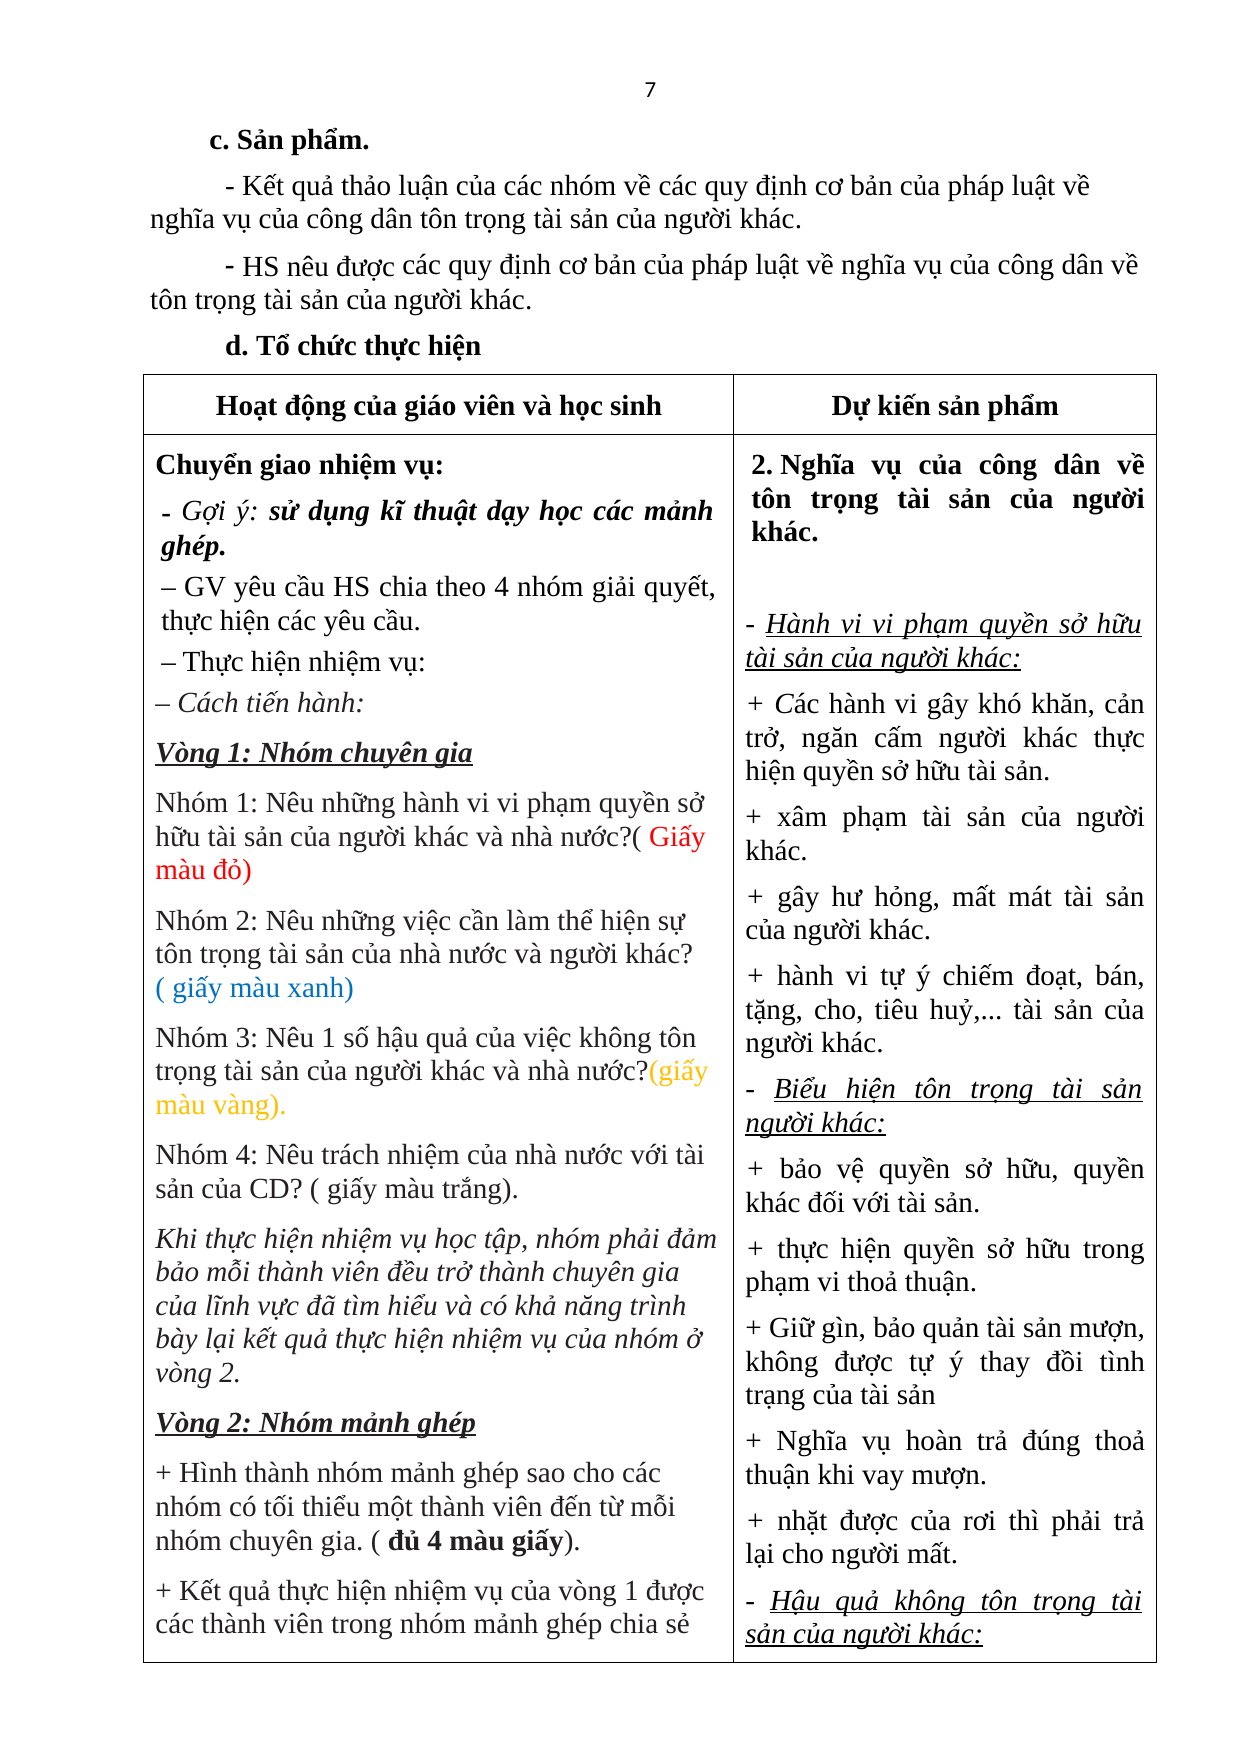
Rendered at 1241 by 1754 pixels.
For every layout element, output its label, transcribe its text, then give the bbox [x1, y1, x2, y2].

text d. Tổ chức thực hiện [150, 328, 1150, 362]
text c. Sản phẩm. [150, 122, 1150, 155]
text - HS nêu được các quy định cơ bản của pháp luật về nghĩa vụ của công dân về tôn trọng tài sản của người khác. [150, 247, 1150, 316]
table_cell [144, 435, 733, 1662]
text - Kết quả thảo luận của các nhóm về các quy định cơ bản của pháp luật về nghĩa vụ của công dân tôn trọng tài sản của người khác. [150, 168, 1150, 235]
table_header Dự kiến sản phẩm [734, 375, 1156, 434]
table_header Hoạt động của giáo viên và học sinh [144, 375, 733, 434]
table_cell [734, 435, 1156, 1662]
